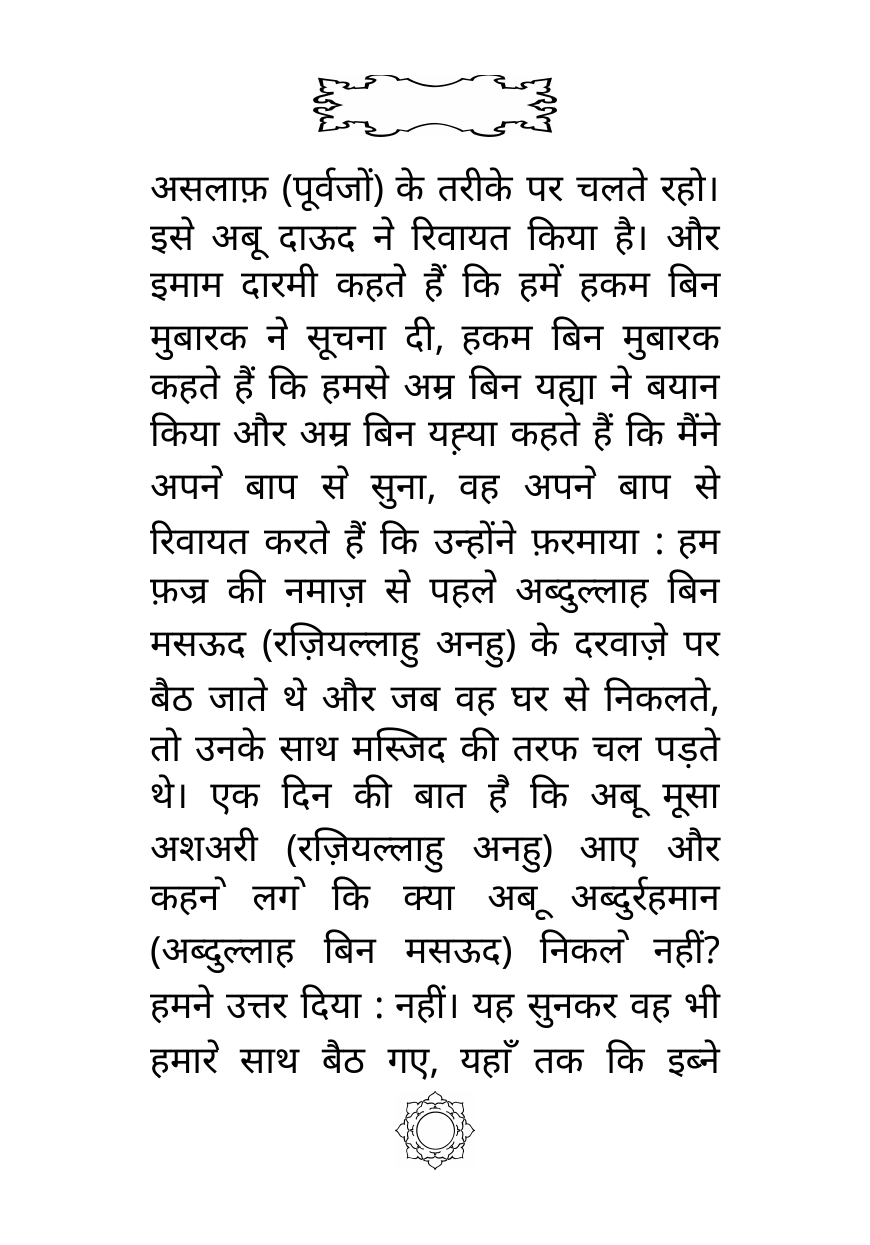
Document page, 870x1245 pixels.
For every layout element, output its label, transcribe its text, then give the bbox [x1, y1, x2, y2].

picture [313, 75, 557, 137]
picture [395, 1091, 475, 1170]
